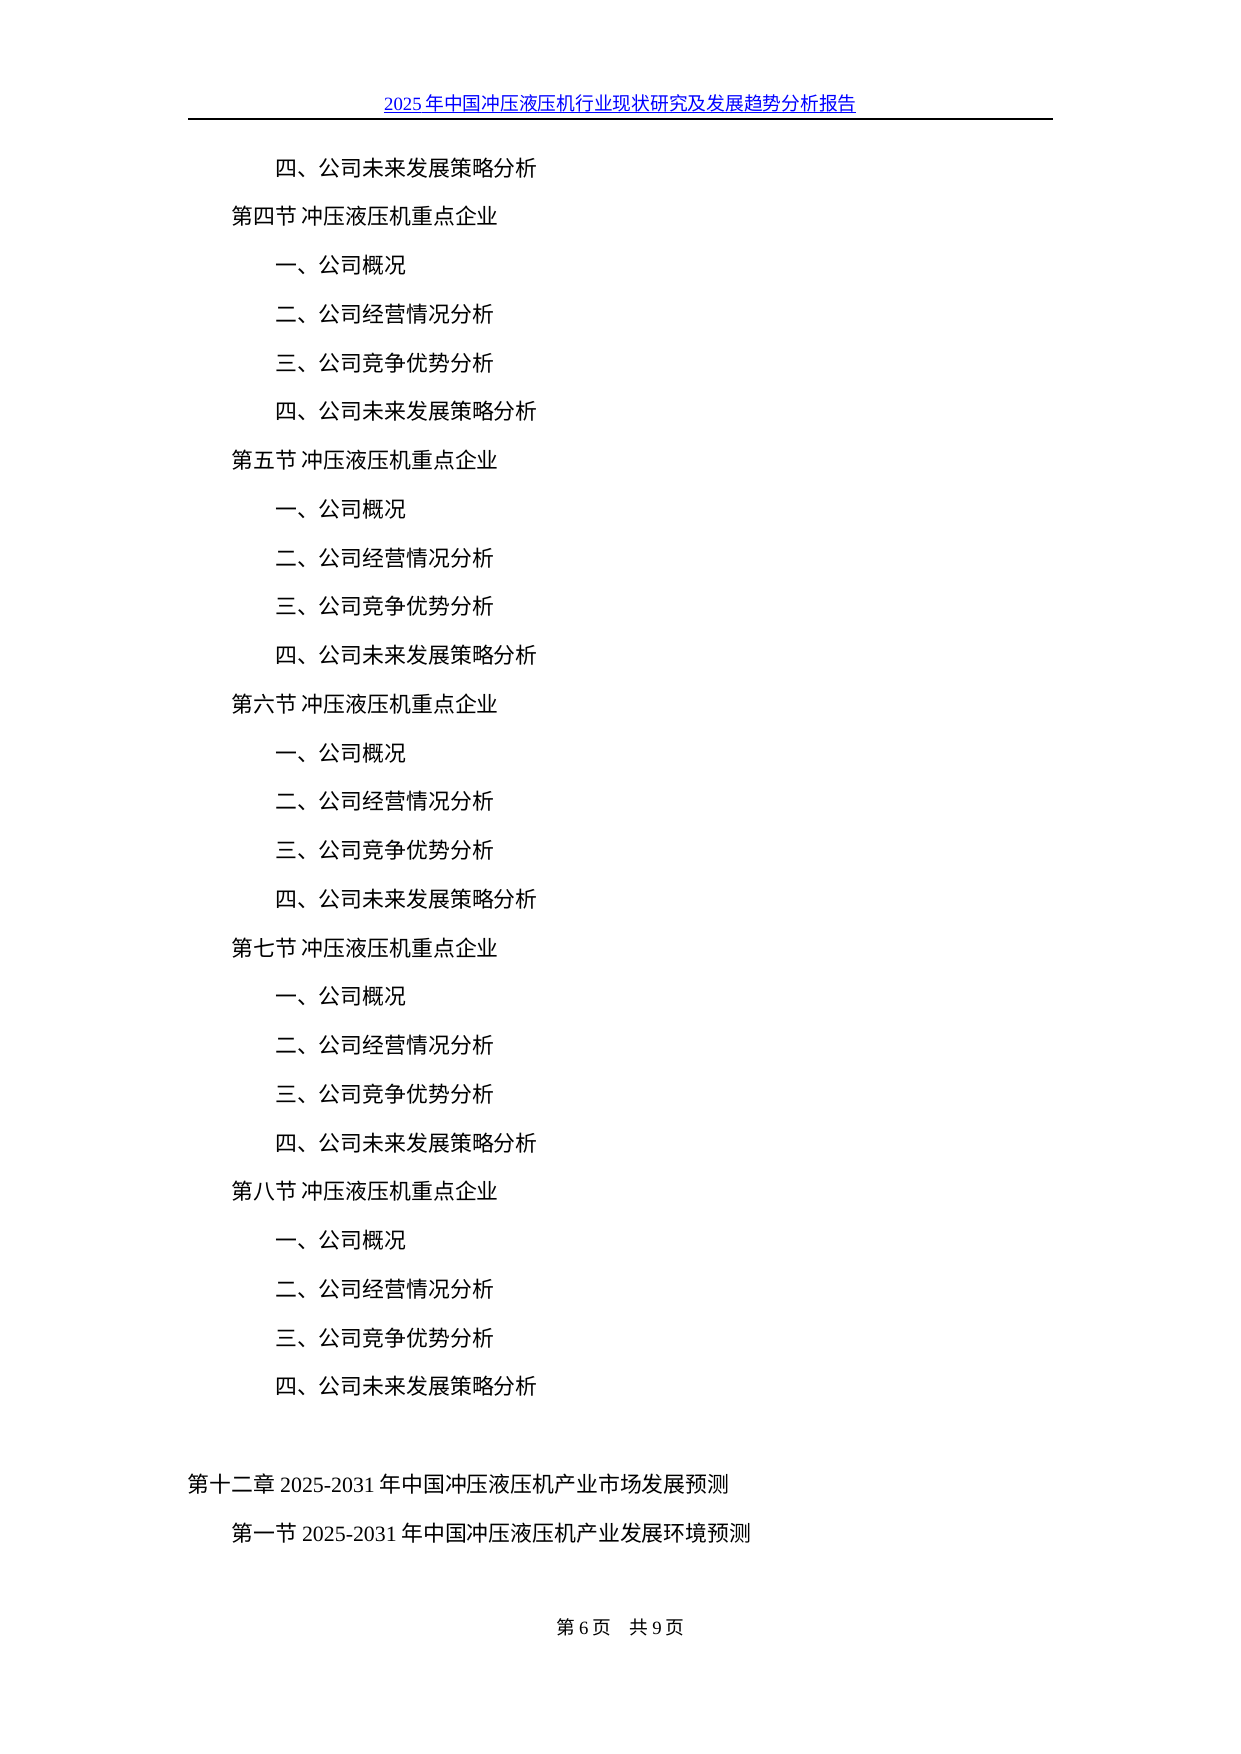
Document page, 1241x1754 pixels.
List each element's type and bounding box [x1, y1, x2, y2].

text [187, 150, 1053, 1548]
